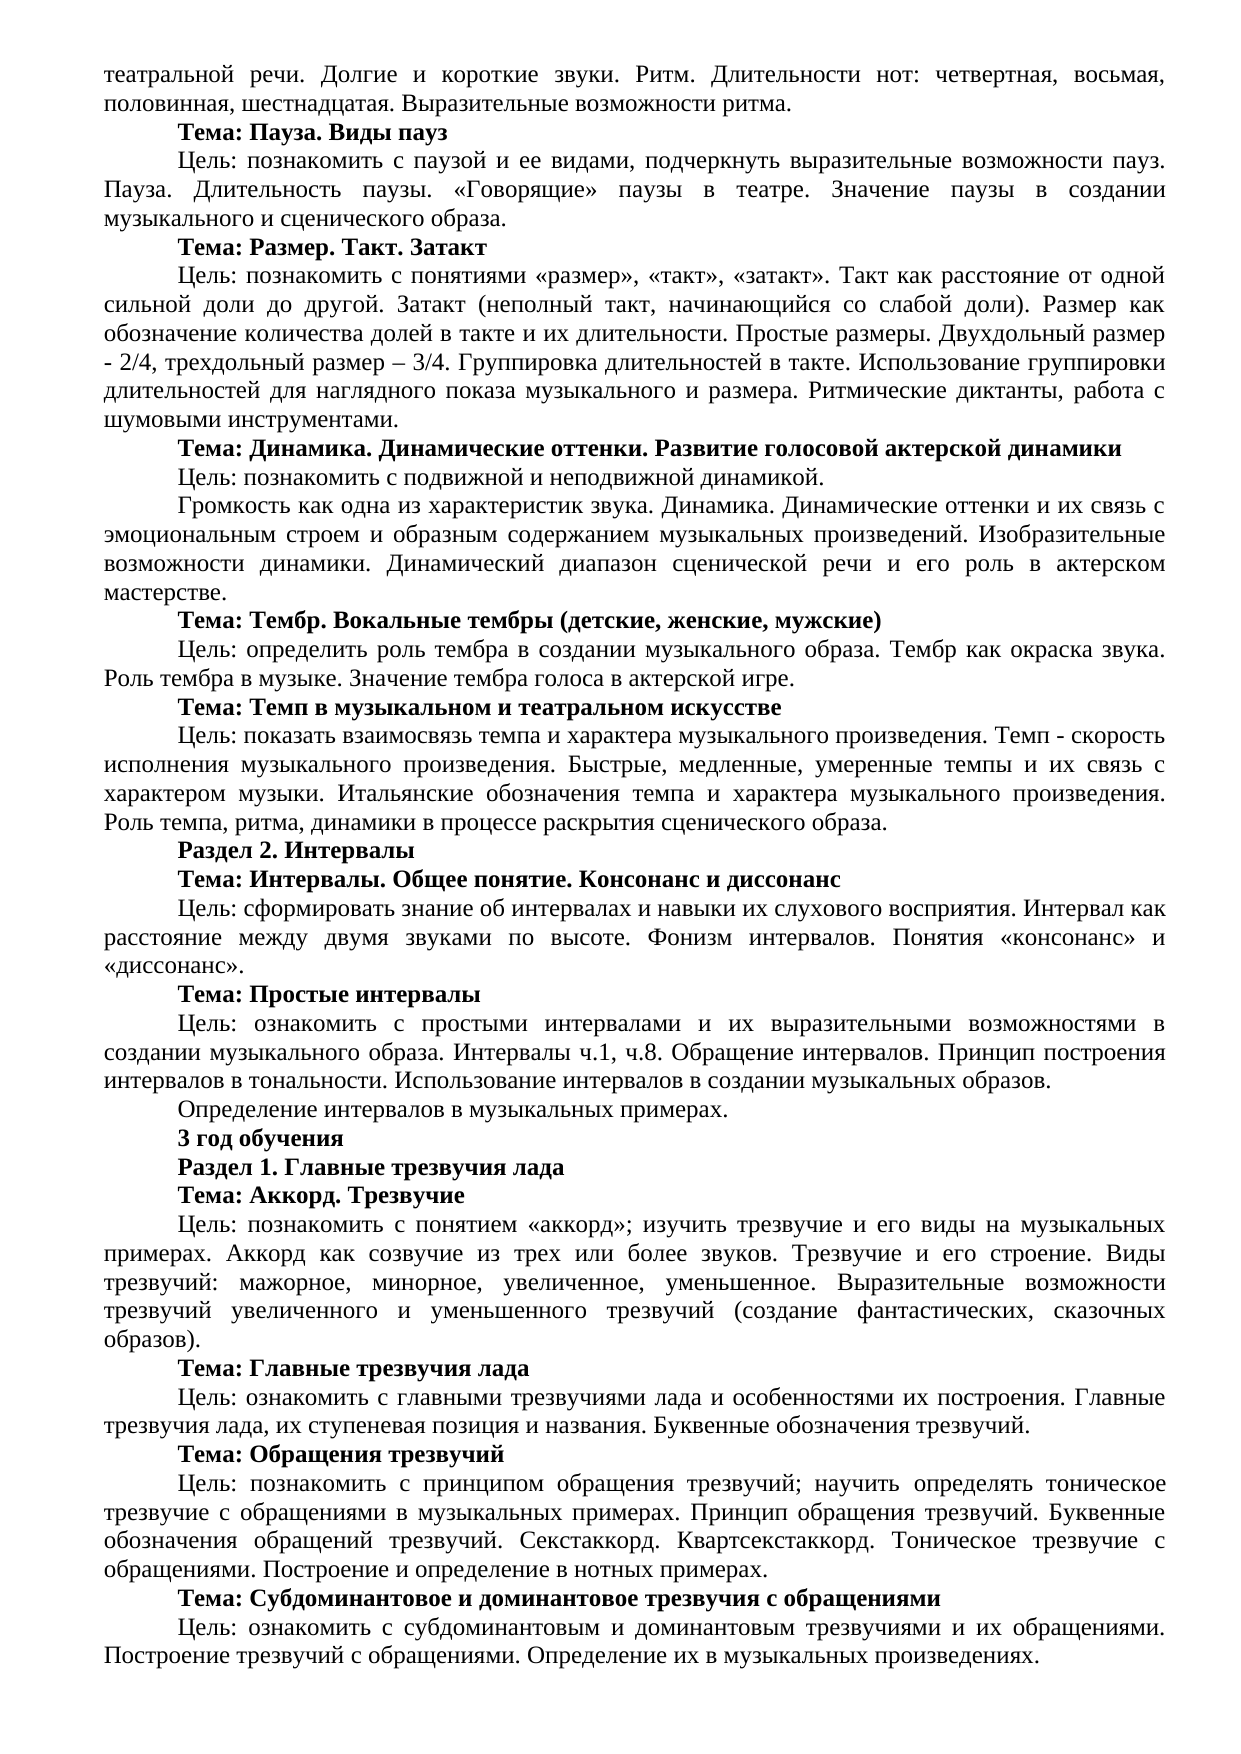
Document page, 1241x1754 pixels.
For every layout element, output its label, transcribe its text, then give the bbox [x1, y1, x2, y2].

text Тема: Обращения трезвучий [103, 1439, 1167, 1468]
text Тема: Аккорд. Трезвучие [103, 1180, 1167, 1209]
text Раздел 2. Интервалы [103, 835, 1167, 864]
text Цель: показать взаимосвязь темпа и характера музыкального произведения. Темп - скорость исполнения музыкального произведения. Быстрые, медленные, умеренные темпы и их связь с характером музыки. Итальянские обозначения темпа и характера музыкального произведения. Роль темпа, ритма, динамики в процессе раскрытия сценического образа. [103, 720, 1167, 835]
text Громкость как одна из характеристик звука. Динамика. Динамические оттенки и их связь с эмоциональным строем и образным содержанием музыкальных произведений. Изобразительные возможности динамики. Динамический диапазон сценической речи и его роль в актерском мастерстве. [103, 490, 1167, 605]
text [103, 59, 1167, 117]
text Цель: определить роль тембра в создании музыкального образа. Тембр как окраска звука. Роль тембра в музыке. Значение тембра голоса в актерской игре. [103, 634, 1167, 692]
text Цель: ознакомить с простыми интервалами и их выразительными возможностями в создании музыкального образа. Интервалы ч.1, ч.8. Обращение интервалов. Принцип построения интервалов в тональности. Использование интервалов в создании музыкальных образов. [103, 1008, 1167, 1094]
text Цель: познакомить с понятием «аккорд»; изучить трезвучие и его виды на музыкальных примерах. Аккорд как созвучие из трех или более звуков. Трезвучие и его строение. Виды трезвучий: мажорное, минорное, увеличенное, уменьшенное. Выразительные возможности трезвучий увеличенного и уменьшенного трезвучий (создание фантастических, сказочных образов). [103, 1209, 1167, 1353]
text Определение интервалов в музыкальных примерах. [103, 1094, 1167, 1123]
text Цель: познакомить с принципом обращения трезвучий; научить определять тоническое трезвучие с обращениями в музыкальных примерах. Принцип обращения трезвучий. Буквенные обозначения обращений трезвучий. Секстаккорд. Квартсекстаккорд. Тоническое трезвучие с обращениями. Построение и определение в нотных примерах. [103, 1468, 1167, 1583]
text Цель: познакомить с паузой и ее видами, подчеркнуть выразительные возможности пауз. Пауза. Длительность паузы. «Говорящие» паузы в театре. Значение паузы в создании музыкального и сценического образа. [103, 145, 1167, 232]
text Цель: познакомить с подвижной и неподвижной динамикой. [103, 462, 1167, 490]
text Тема: Субдоминантовое и доминантовое трезвучия с обращениями [103, 1583, 1167, 1612]
text 3 год обучения [103, 1123, 1167, 1152]
text Раздел 1. Главные трезвучия лада [103, 1152, 1167, 1180]
text Тема: Темп в музыкальном и театральном искусстве [103, 692, 1167, 720]
text Цель: познакомить с понятиями «размер», «такт», «затакт». Такт как расстояние от одной сильной доли до другой. Затакт (неполный такт, начинающийся со слабой доли). Размер как обозначение количества долей в такте и их длительности. Простые размеры. Двухдольный размер - 2/4, трехдольный размер – 3/4. Группировка длительностей в такте. Использование группировки длительностей для наглядного показа музыкального и размера. Ритмические диктанты, работа с шумовыми инструментами. [103, 260, 1167, 433]
text Цель: ознакомить с субдоминантовым и доминантовым трезвучиями и их обращениями. Построение трезвучий с обращениями. Определение их в музыкальных произведениях. [103, 1612, 1167, 1669]
text Тема: Тембр. Вокальные тембры (детские, женские, мужские) [103, 605, 1167, 634]
text Цель: сформировать знание об интервалах и навыки их слухового восприятия. Интервал как расстояние между двумя звуками по высоте. Фонизм интервалов. Понятия «консонанс» и «диссонанс». [103, 893, 1167, 979]
text Тема: Простые интервалы [103, 979, 1167, 1008]
text Тема: Главные трезвучия лада [103, 1353, 1167, 1382]
text Тема: Динамика. Динамические оттенки. Развитие голосовой актерской динамики [103, 433, 1167, 462]
text Тема: Размер. Такт. Затакт [103, 232, 1167, 260]
text Цель: ознакомить с главными трезвучиями лада и особенностями их построения. Главные трезвучия лада, их ступеневая позиция и названия. Буквенные обозначения трезвучий. [103, 1382, 1167, 1439]
text Тема: Интервалы. Общее понятие. Консонанс и диссонанс [103, 864, 1167, 893]
text Тема: Пауза. Виды пауз [103, 117, 1167, 145]
